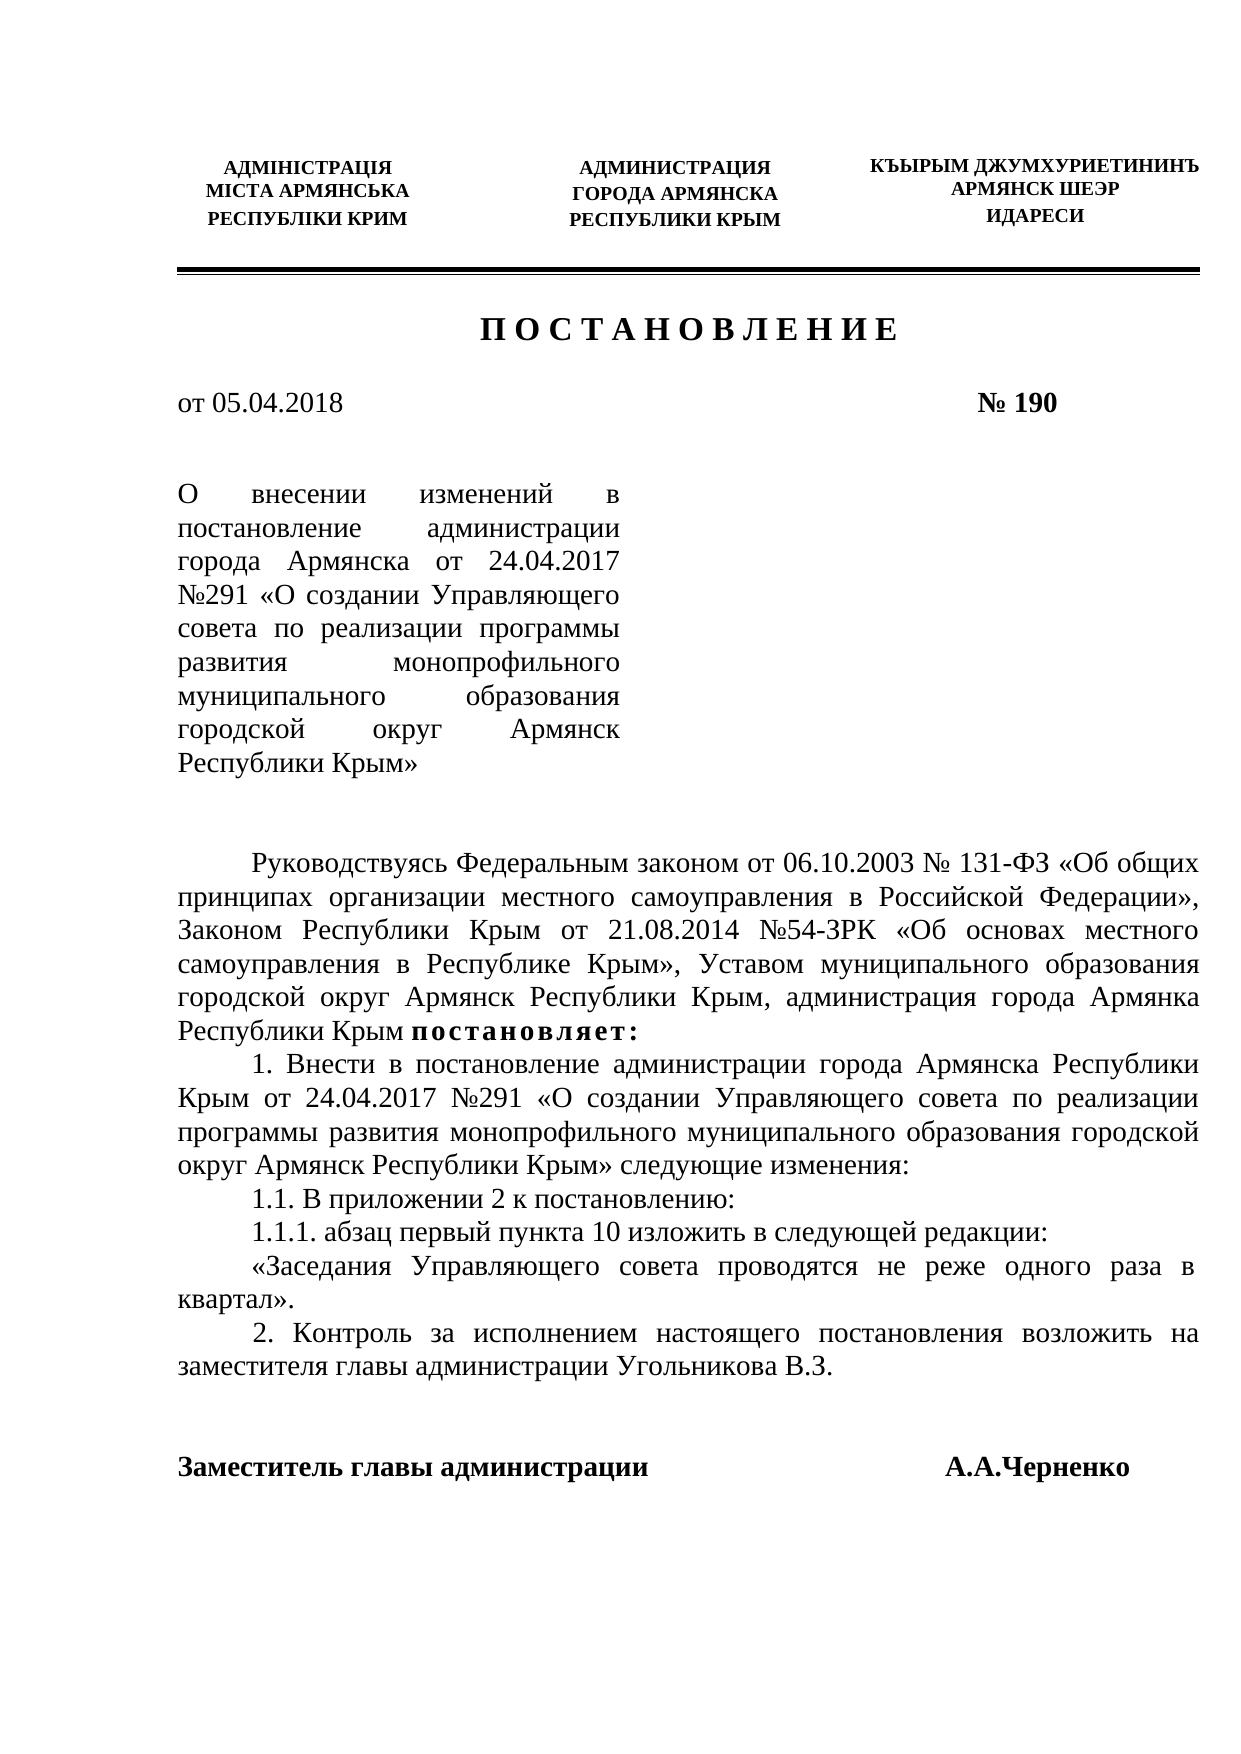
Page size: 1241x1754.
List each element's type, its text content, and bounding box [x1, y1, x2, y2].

subtitle П О С Т А Н О В Л Е Н И Е [177, 309, 1200, 347]
table_header № 190 [966, 385, 1194, 419]
text 1.1. В приложении 2 к постановлению: [177, 1181, 1200, 1214]
text 2. Контроль за исполнением настоящего постановления возложить на заместителя главы администрации Угольникова В.З. [177, 1315, 1200, 1382]
text 1.1.1. абзац первый пункта 10 изложить в следующей редакции: [177, 1214, 1200, 1248]
text О внесении изменений в постановление администрации города Армянска от 24.04.2017 №291 «О создании Управляющего совета по реализации программы развития монопрофильного муниципального образования городской округ Армянск Республики Крым» [177, 476, 620, 778]
text Руководствуясь Федеральным законом от 06.10.2003 № 131-ФЗ «Об общих принципах организации местного самоуправления в Российской Федерации», Законом Республики Крым от 21.08.2014 №54-ЗРК «Об основах местного самоуправления в Республике Крым», Уставом муниципального образования городской округ Армянск Республики Крым, администрация города Армянка Республики Крым постановляет: [177, 845, 1200, 1047]
text 1. Внести в постановление администрации города Армянска Республики Крым от 24.04.2017 №291 «О создании Управляющего совета по реализации программы развития монопрофильного муниципального образования городской округ Армянск Республики Крым» следующие изменения: [177, 1047, 1200, 1181]
text Заместитель главы администрации А.А.Черненко [177, 1449, 1200, 1483]
text «Заседания Управляющего совета проводятся не реже одного раза в квартал». [177, 1248, 1196, 1315]
table_header от 05.04.2018 [166, 385, 966, 419]
